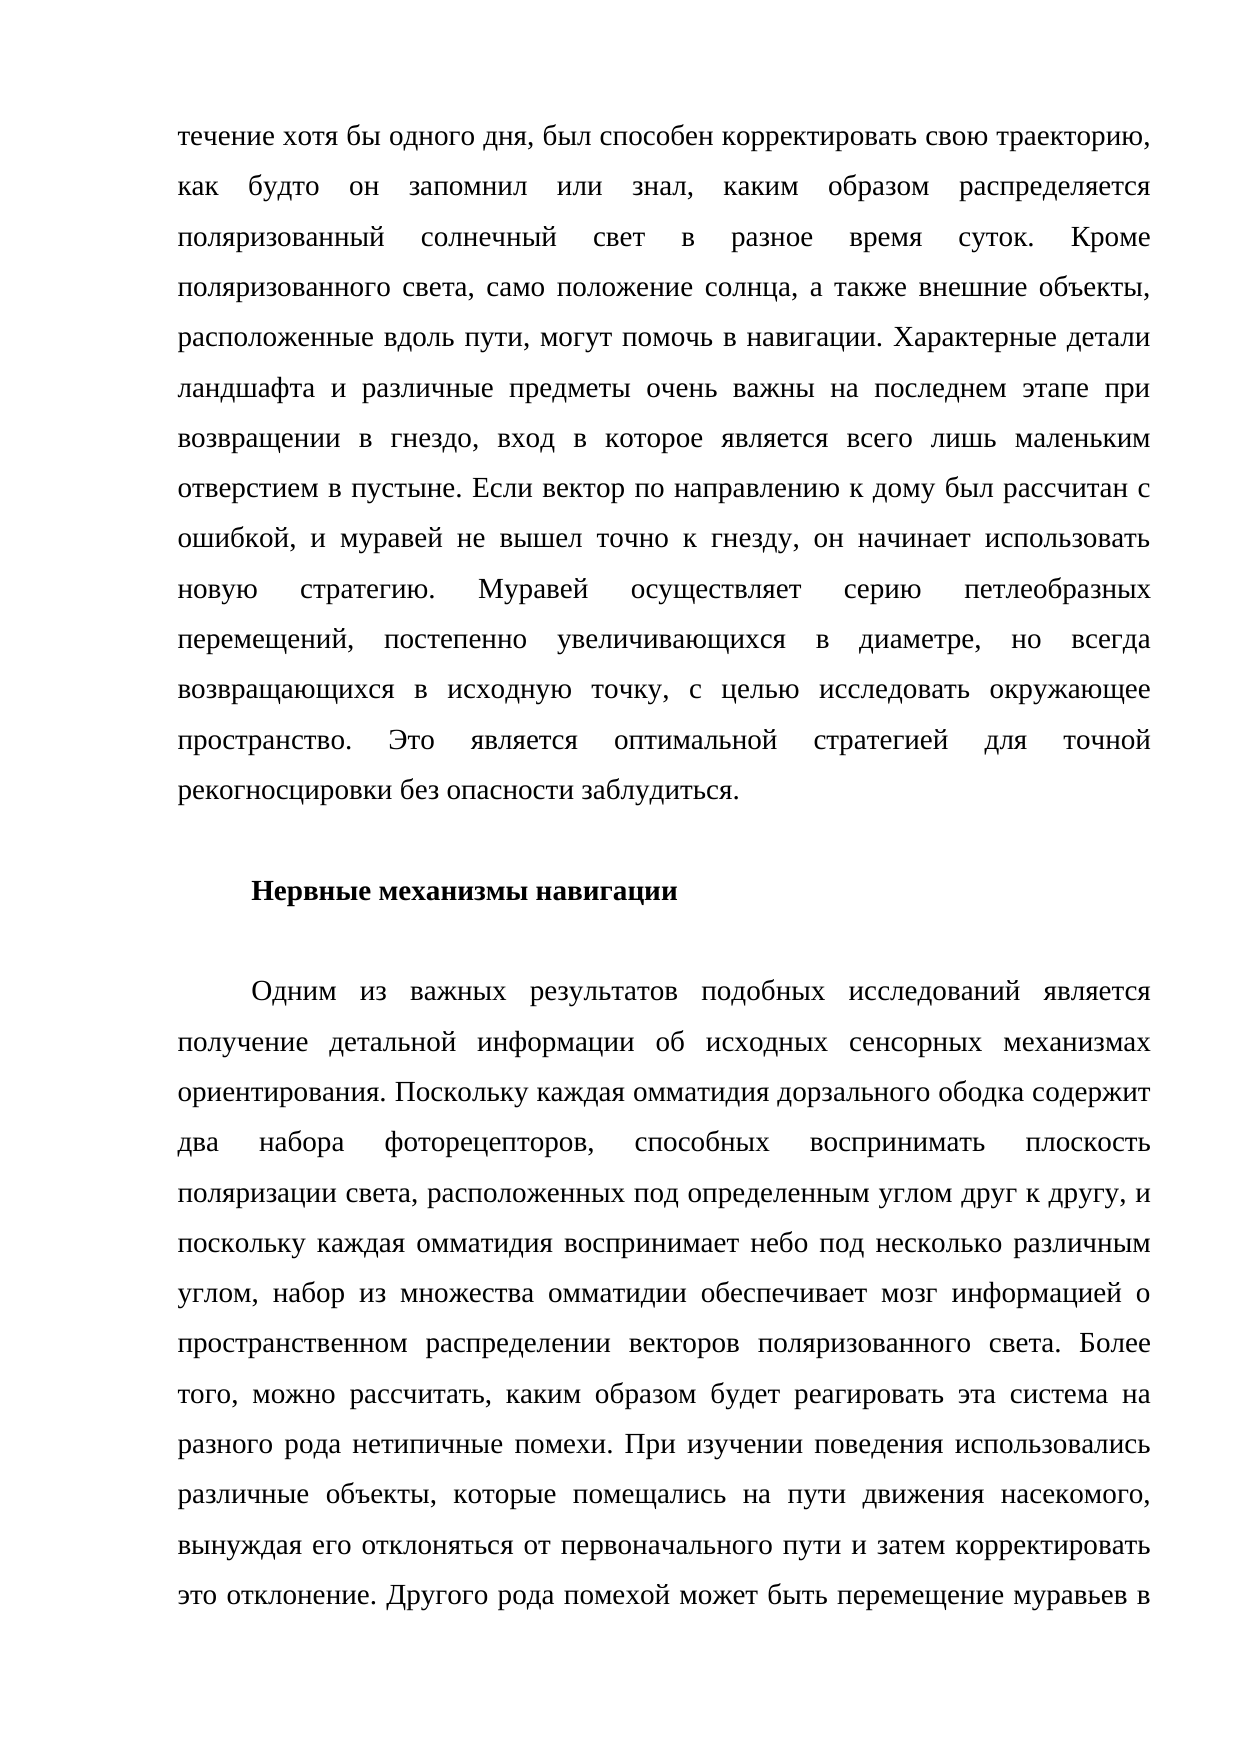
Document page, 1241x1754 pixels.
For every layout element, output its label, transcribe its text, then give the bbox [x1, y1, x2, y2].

text Нервные механизмы навигации [177, 873, 1152, 906]
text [177, 118, 1152, 806]
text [177, 973, 1152, 1611]
